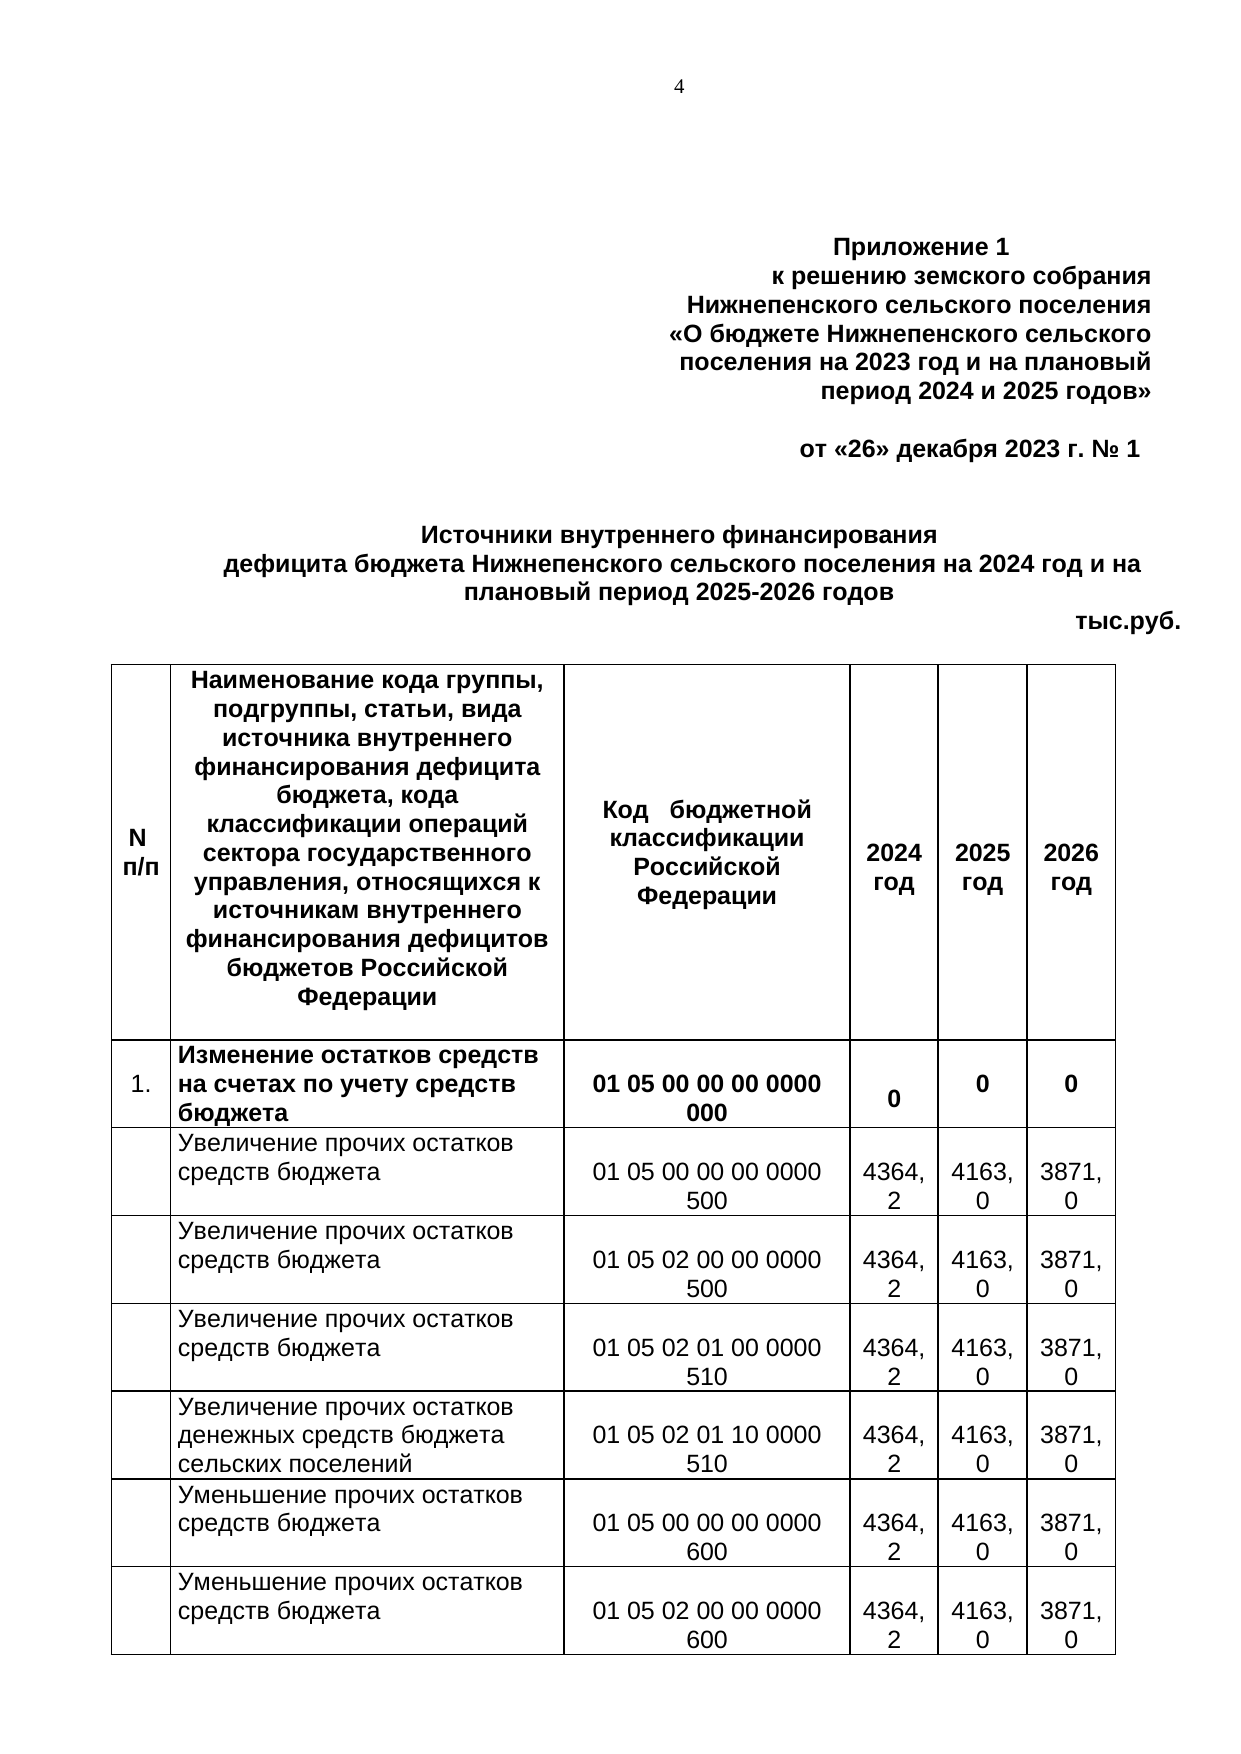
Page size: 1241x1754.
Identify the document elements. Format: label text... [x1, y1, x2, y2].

table_cell 3871,0 [1028, 1216, 1115, 1302]
table_cell 4364,2 [851, 1216, 937, 1302]
table_cell [112, 1304, 170, 1390]
table_cell [112, 1480, 170, 1566]
table_cell 01 05 02 01 00 0000 510 [565, 1304, 849, 1390]
table_cell 01 05 02 00 00 0000 600 [565, 1567, 849, 1654]
table_cell 3871,0 [1028, 1392, 1115, 1478]
text тыс.руб. [177, 606, 1181, 635]
table_cell 4163,0 [939, 1567, 1026, 1654]
table_cell Увеличение прочих остатков денежных средств бюджета сельских поселений [171, 1392, 563, 1478]
table_header 2024 год [851, 665, 937, 1039]
table_header 2026 год [1028, 665, 1115, 1039]
table_cell 4364,2 [851, 1567, 937, 1654]
table_cell 1. [112, 1041, 170, 1127]
table_cell 01 05 02 01 10 0000 510 [565, 1392, 849, 1478]
table_cell 01 05 00 00 00 0000 000 [565, 1041, 849, 1127]
table_cell Изменение остатков средств на счетах по учету средств бюджета [171, 1041, 563, 1127]
table_header 2025 год [939, 665, 1026, 1039]
table_cell 4163,0 [939, 1304, 1026, 1390]
table_cell 3871,0 [1028, 1567, 1115, 1654]
text дефицита бюджета Нижнепенского сельского поселения на 2024 год и на плановый период 2025-2026 годов [177, 549, 1181, 606]
table_cell [112, 1216, 170, 1302]
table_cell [171, 1567, 563, 1654]
text Источники внутреннего финансирования [177, 520, 1181, 549]
table_cell [112, 1392, 170, 1478]
table_cell 3871,0 [1028, 1480, 1115, 1566]
table_header [609, 146, 1163, 434]
table_header Код бюджетной классификации Российской Федерации [565, 665, 849, 1039]
table_cell 01 05 00 00 00 0000 500 [565, 1128, 849, 1214]
table_cell Увеличение прочих остатков средств бюджета [171, 1216, 563, 1302]
table_cell [112, 1567, 170, 1654]
table_cell 4163,0 [939, 1480, 1026, 1566]
table_header Наименование кода группы, подгруппы, статьи, вида источника внутреннего финансирования дефицита бюджета, кода классификации операций сектора государственного управления, относящихся к источникам внутреннего финансирования дефицитов бюджетов Российской Федерации [171, 665, 563, 1039]
table_cell Увеличение прочих остатков средств бюджета [171, 1128, 563, 1214]
table_cell 01 05 00 00 00 0000 600 [565, 1480, 849, 1566]
table_header N п/п [112, 665, 170, 1039]
text от «26» декабря 2023 г. № 1 [177, 434, 1181, 462]
table_cell [112, 1128, 170, 1214]
table_cell 0 [939, 1041, 1026, 1127]
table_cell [171, 1480, 563, 1566]
table_cell 0 [851, 1041, 937, 1127]
table_cell 4163,0 [939, 1216, 1026, 1302]
table_cell Увеличение прочих остатков средств бюджета [171, 1304, 563, 1390]
table_cell 4364,2 [851, 1304, 937, 1390]
table_cell 4364,2 [851, 1392, 937, 1478]
table_cell 01 05 02 00 00 0000 500 [565, 1216, 849, 1302]
table_cell 4163,0 [939, 1128, 1026, 1214]
table_cell 4364,2 [851, 1128, 937, 1214]
table_cell 4163,0 [939, 1392, 1026, 1478]
table_cell 3871,0 [1028, 1128, 1115, 1214]
table_cell 4364,2 [851, 1480, 937, 1566]
table_cell 0 [1028, 1041, 1115, 1127]
table_cell 3871,0 [1028, 1304, 1115, 1390]
